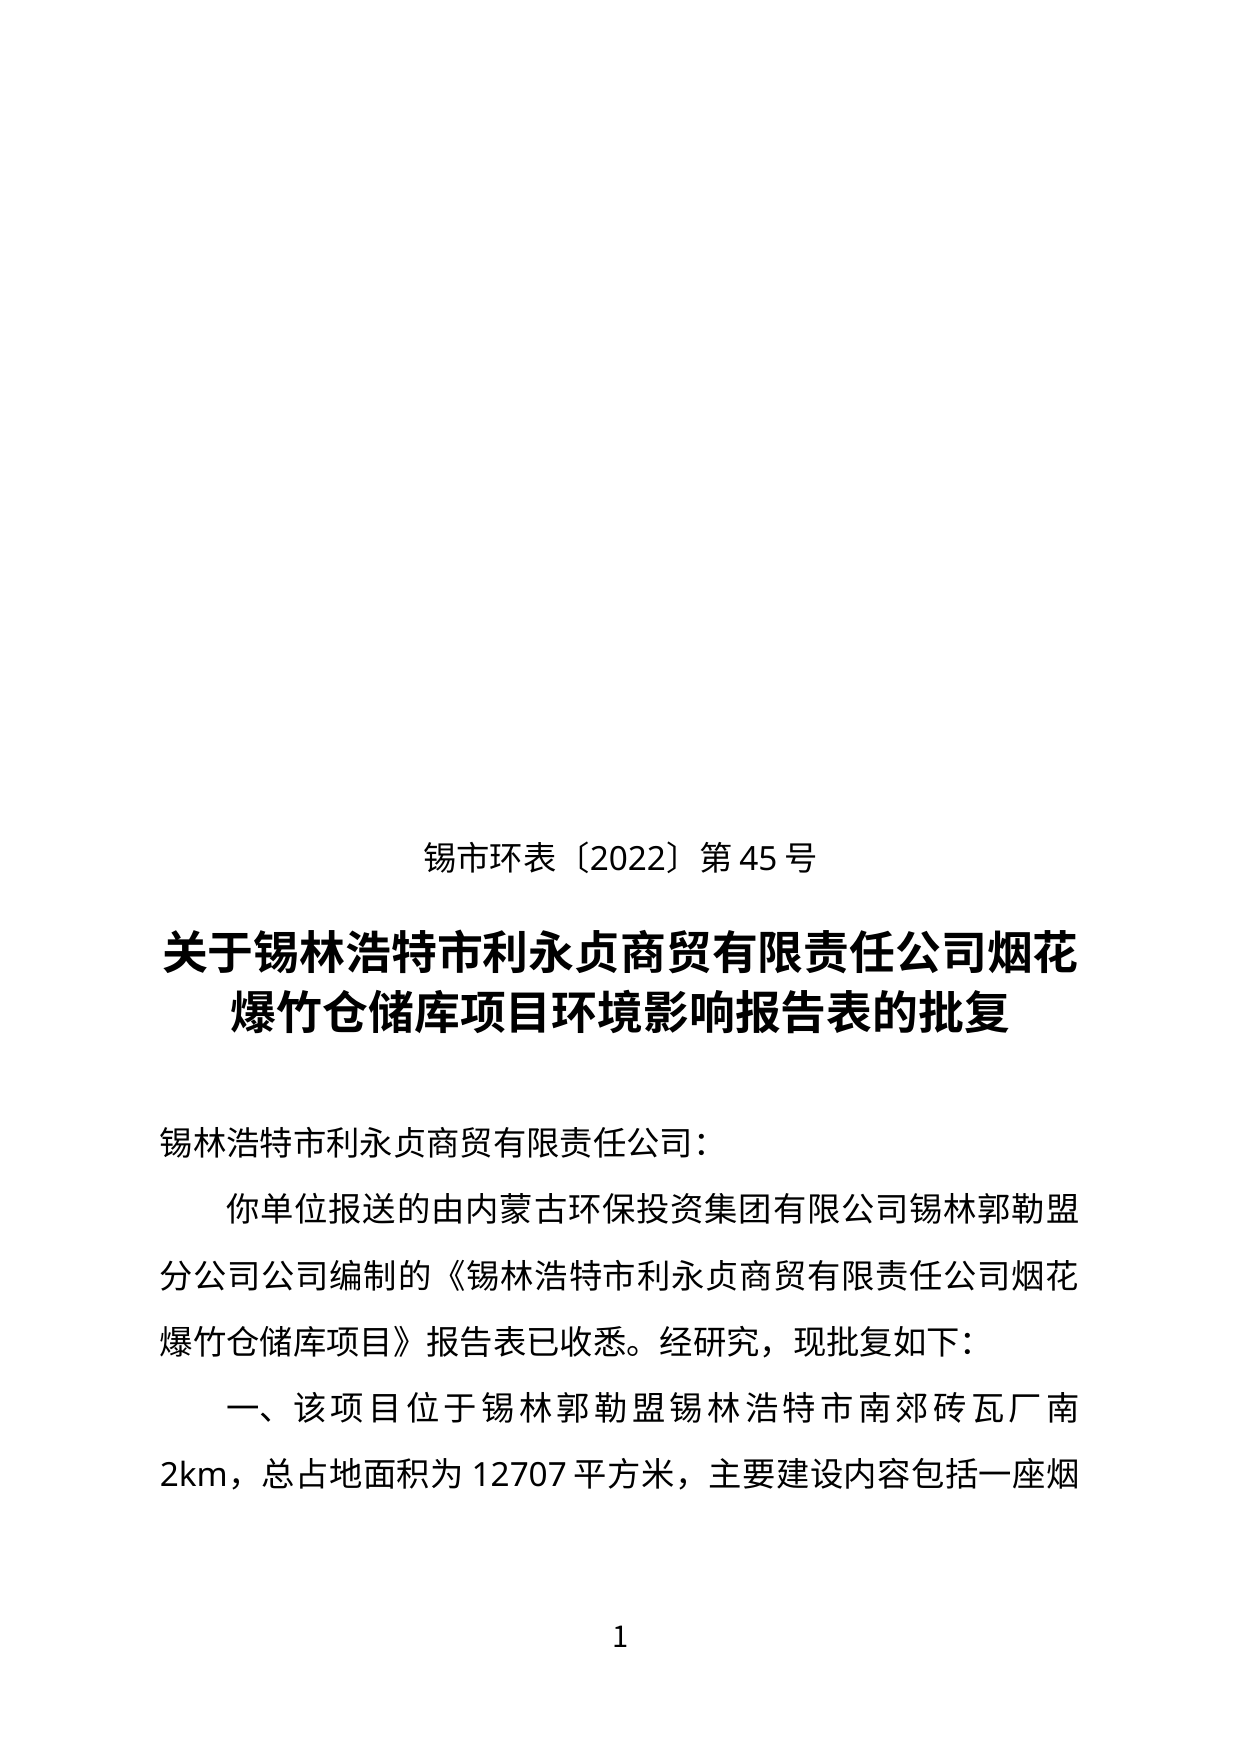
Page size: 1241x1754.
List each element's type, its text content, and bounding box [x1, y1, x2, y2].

text 关于锡林浩特市利永贞商贸有限责任公司烟花爆竹仓储库项目环境影响报告表的批复 [159, 921, 1081, 1042]
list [159, 1373, 1081, 1506]
text 你单位报送的由内蒙古环保投资集团有限公司锡林郭勒盟分公司公司编制的《锡林浩特市利永贞商贸有限责任公司烟花爆竹仓储库项目》报告表已收悉。经研究，现批复如下： [159, 1174, 1081, 1373]
text 锡林浩特市利永贞商贸有限责任公司： [159, 1108, 1081, 1174]
text 锡市环表〔2022〕第45号 [159, 822, 1081, 889]
